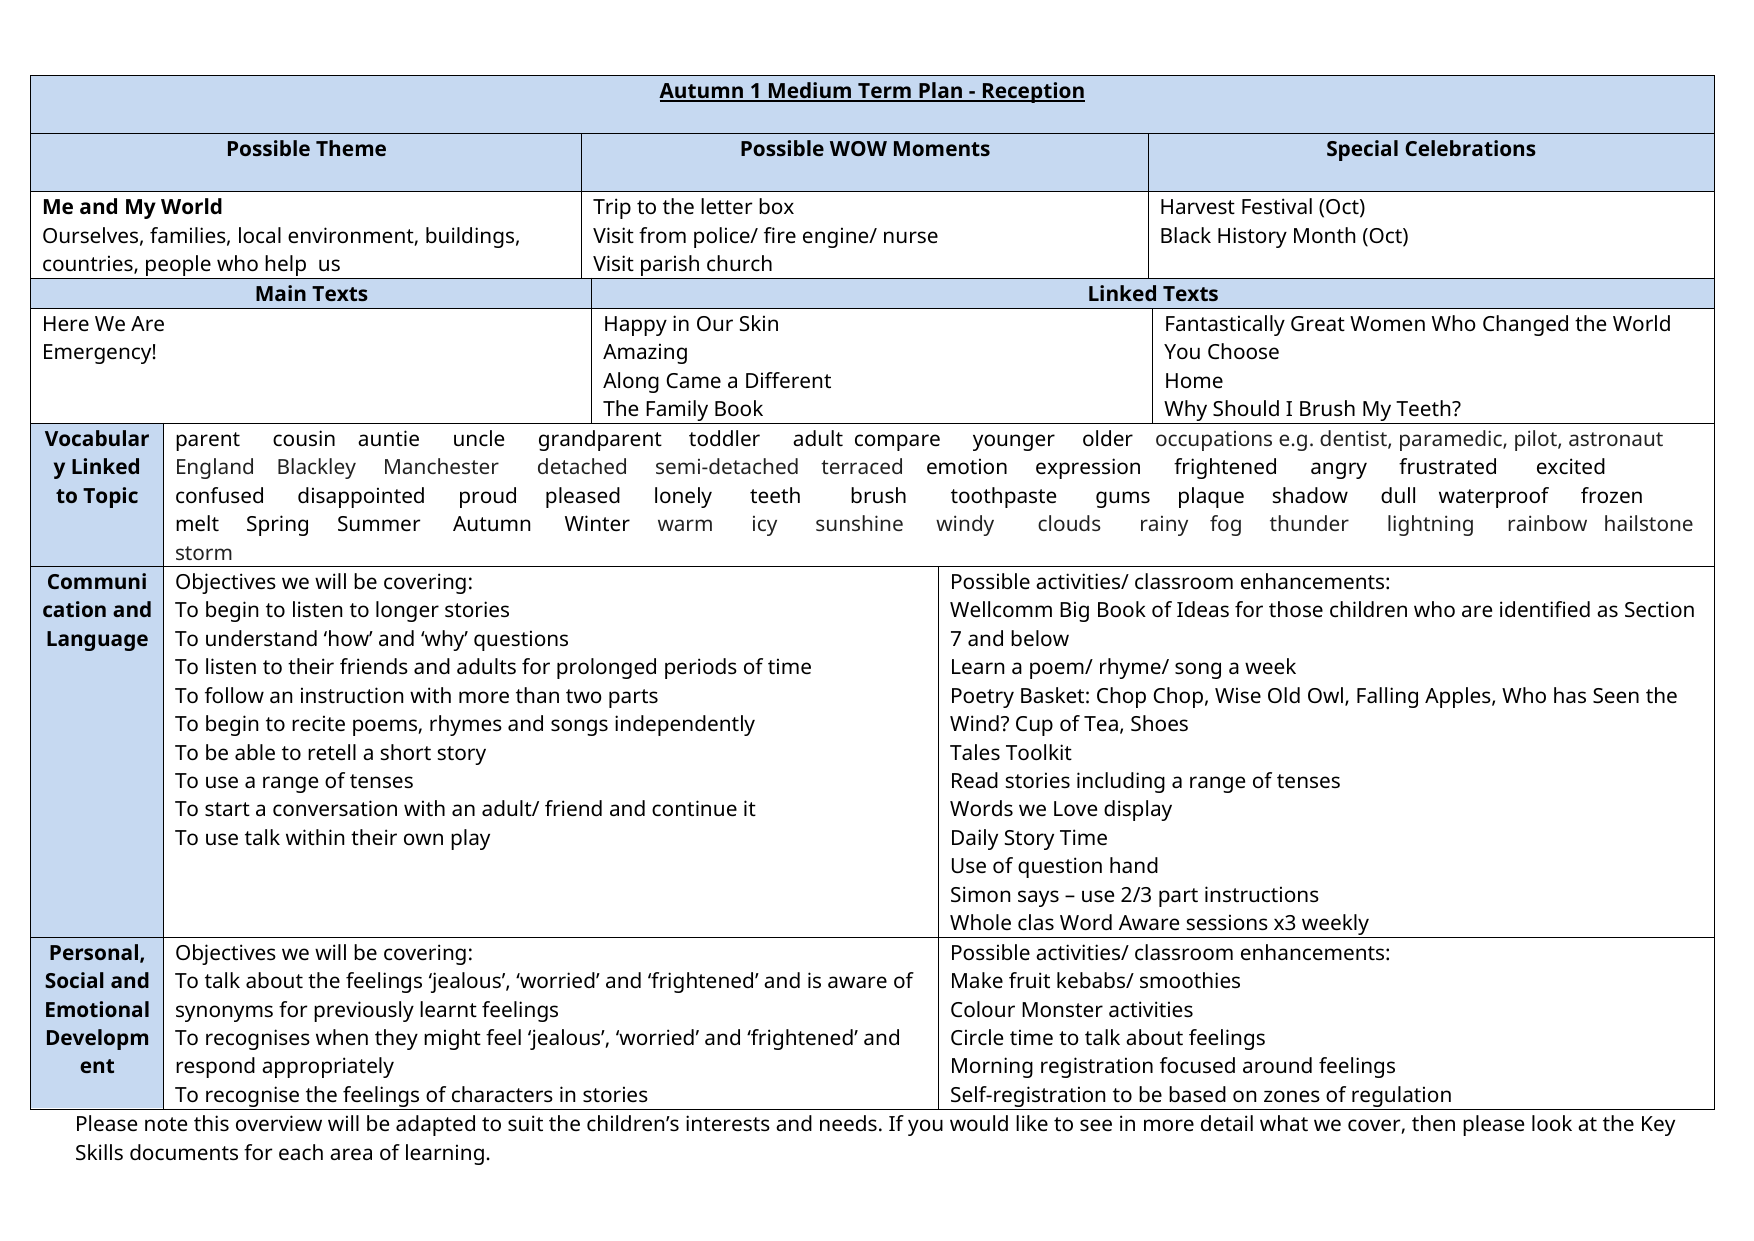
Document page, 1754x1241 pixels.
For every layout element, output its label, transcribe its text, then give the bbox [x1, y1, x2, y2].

table_cell Possible WOW Moments [582, 134, 1148, 191]
table_cell Harvest Festival (Oct) Black History Month (Oct) [1149, 192, 1714, 278]
table_cell Here We Are Emergency! [31, 309, 591, 423]
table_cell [939, 938, 1714, 1108]
table_cell Linked Texts [592, 279, 1714, 308]
table_cell Vocabulary Linked to Topic [31, 424, 163, 566]
table_cell Possible activities/ classroom enhancements: Wellcomm Big Book of Ideas for those children who are identified as Section 7 and below Learn a poem/ rhyme/ song a week Poetry Basket: Chop Chop, Wise Old Owl, Falling Apples, Who has Seen the Wind? Cup of Tea, Shoes Tales Toolkit Read stories including a range of tenses Words we Love display Daily Story Time Use of question hand Simon says – use 2/3 part instructions Whole clas Word Aware sessions x3 weekly [939, 567, 1714, 937]
table_header Autumn 1 Medium Term Plan - Reception [31, 76, 1714, 133]
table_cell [164, 938, 938, 1108]
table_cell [31, 938, 163, 1108]
table_cell Trip to the letter box Visit from police/ fire engine/ nurse Visit parish church [582, 192, 1148, 278]
table_cell Special Celebrations [1149, 134, 1714, 191]
table_cell Objectives we will be covering: To begin to listen to longer stories To understand ‘how’ and ‘why’ questions To listen to their friends and adults for prolonged periods of time To follow an instruction with more than two parts To begin to recite poems, rhymes and songs independently To be able to retell a short story To use a range of tenses To start a conversation with an adult/ friend and continue it To use talk within their own play [164, 567, 938, 937]
table_cell Communication and Language [31, 567, 163, 937]
table_cell parent cousin auntie uncle grandparent toddler adult compare younger older occupations e.g. dentist, paramedic, pilot, astronaut England Blackley Manchester detached semi-detached terraced emotion expression frightened angry frustrated excited confused disappointed proud pleased lonely teeth brush toothpaste gums plaque shadow dull waterproof frozen melt Spring Summer Autumn Winter warm icy sunshine windy clouds rainy fog thunder lightning rainbow hailstone storm [164, 424, 1714, 566]
table_cell Possible Theme [31, 134, 581, 191]
table_cell Fantastically Great Women Who Changed the World You Choose Home Why Should I Brush My Teeth? [1153, 309, 1714, 423]
table_cell Main Texts [31, 279, 591, 308]
table_cell Me and My World Ourselves, families, local environment, buildings, countries, people who help us [31, 192, 581, 278]
table_cell Happy in Our Skin Amazing Along Came a Different The Family Book [592, 309, 1152, 423]
